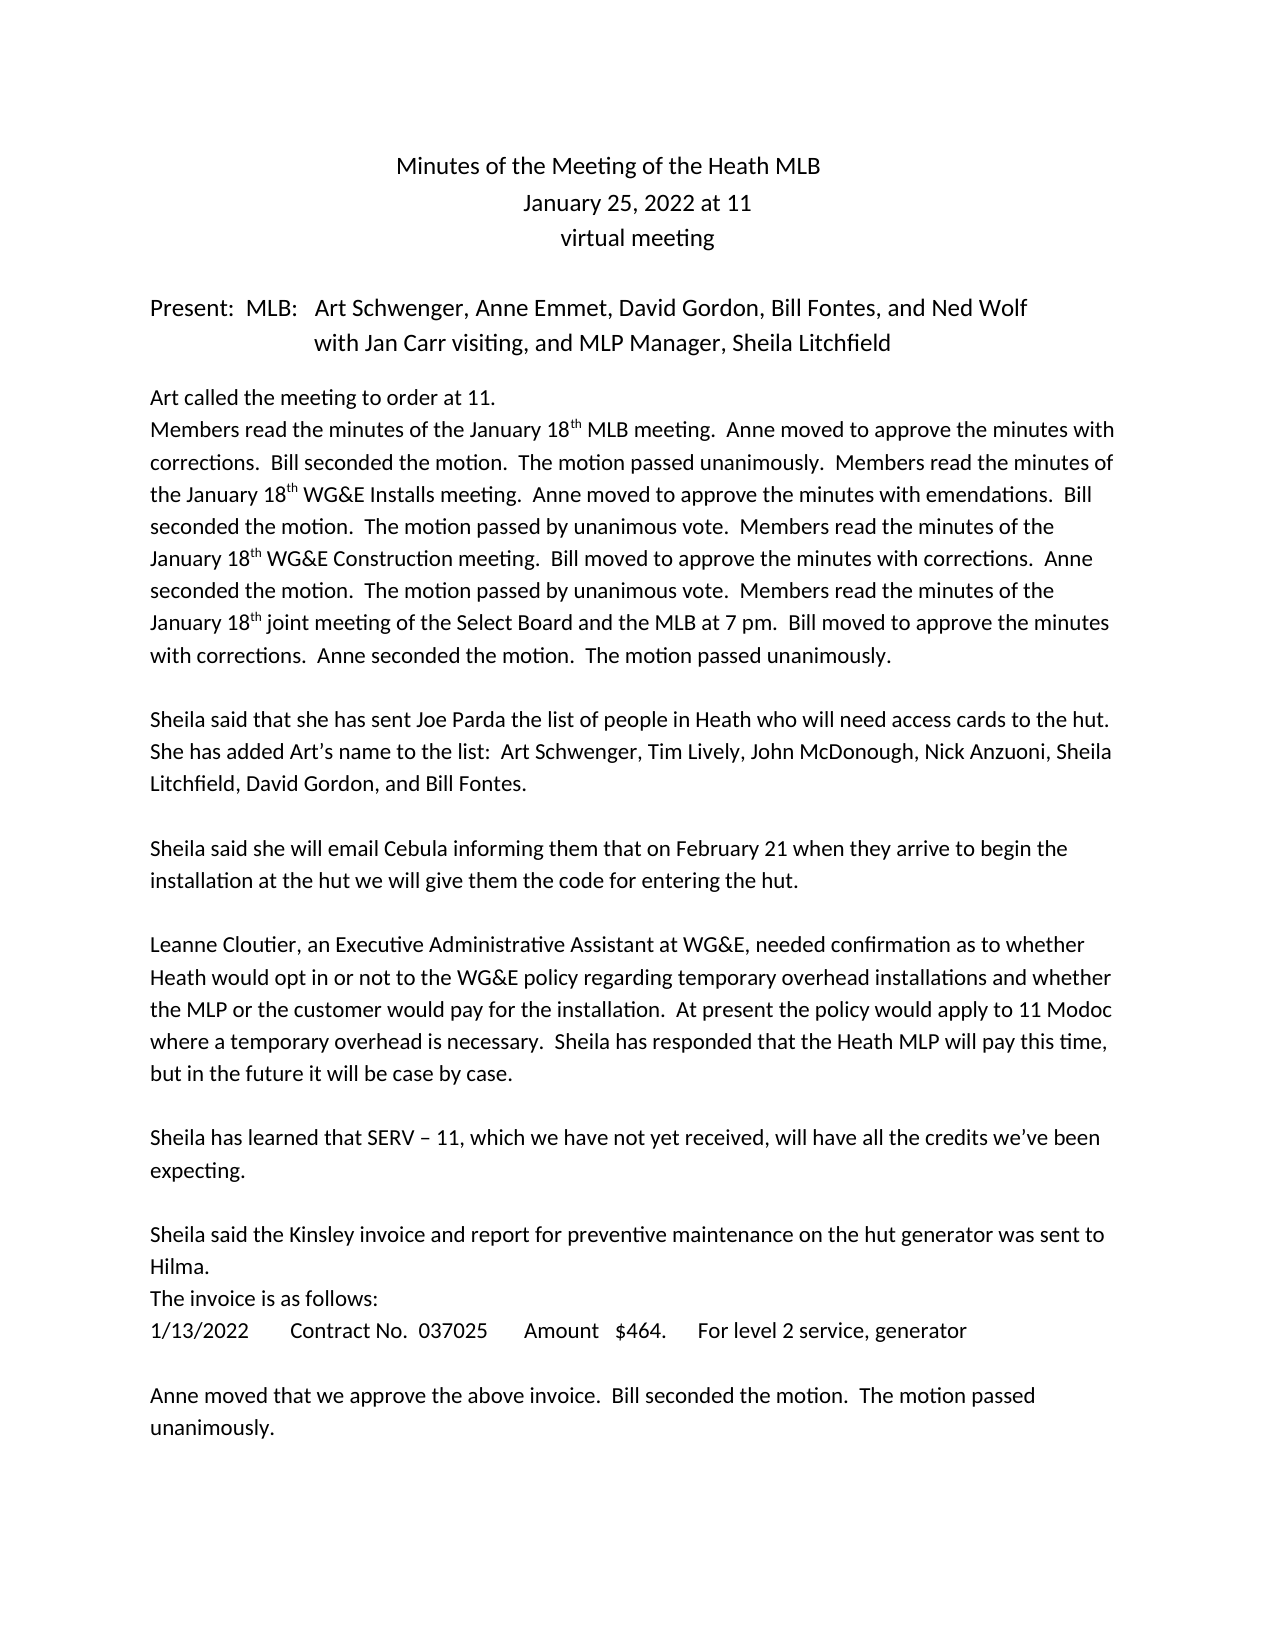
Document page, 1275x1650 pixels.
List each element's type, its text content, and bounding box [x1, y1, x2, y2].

text Members read the minutes of the January 18th MLB meeting. Anne moved to approve the minutes with corrections. Bill seconded the motion. The motion passed unanimously. Members read the minutes of the January 18th WG&E Installs meeting. Anne moved to approve the minutes with emendations. Bill seconded the motion. The motion passed by unanimous vote. Members read the minutes of the January 18th WG&E Construction meeting. Bill moved to approve the minutes with corrections. Anne seconded the motion. The motion passed by unanimous vote. Members read the minutes of the January 18th joint meeting of the Select Board and the MLB at 7 pm. Bill moved to approve the minutes with corrections. Anne seconded the motion. The motion passed unanimously. [150, 415, 1125, 669]
text Art called the meeting to order at 11. [150, 383, 1125, 411]
text Anne moved that we approve the above invoice. Bill seconded the motion. The motion passed unanimously. [150, 1381, 1125, 1441]
text virtual meeting [150, 222, 1125, 253]
text Sheila said she will email Cebula informing them that on February 21 when they arrive to begin the installation at the hut we will give them the code for entering the hut. [150, 834, 1125, 894]
text Sheila said that she has sent Joe Parda the list of people in Heath who will need access cards to the hut. She has added Art’s name to the list: Art Schwenger, Tim Lively, John McDonough, Nick Anzuoni, Sheila Litchfield, David Gordon, and Bill Fontes. [150, 705, 1125, 797]
text Sheila said the Kinsley invoice and report for preventive maintenance on the hut generator was sent to Hilma. [150, 1220, 1125, 1280]
text 1/13/2022 Contract No. 037025 Amount $464. For level 2 service, generator [150, 1317, 1125, 1345]
text with Jan Carr visiting, and MLP Manager, Sheila Litchfield [150, 327, 1125, 358]
text Present: MLB: Art Schwenger, Anne Emmet, David Gordon, Bill Fontes, and Ned Wolf [150, 292, 1125, 323]
text Minutes of the Meeting of the Heath MLB [150, 150, 1125, 181]
text Sheila has learned that SERV – 11, which we have not yet received, will have all the credits we’ve been expecting. [150, 1123, 1125, 1184]
text January 25, 2022 at 11 [150, 187, 1125, 218]
text The invoice is as follows: [150, 1284, 1125, 1312]
text Leanne Cloutier, an Executive Administrative Assistant at WG&E, needed confirmation as to whether Heath would opt in or not to the WG&E policy regarding temporary overhead installations and whether the MLP or the customer would pay for the installation. At present the policy would apply to 11 Modoc where a temporary overhead is necessary. Sheila has responded that the Heath MLP will pay this time, but in the future it will be case by case. [150, 930, 1125, 1087]
